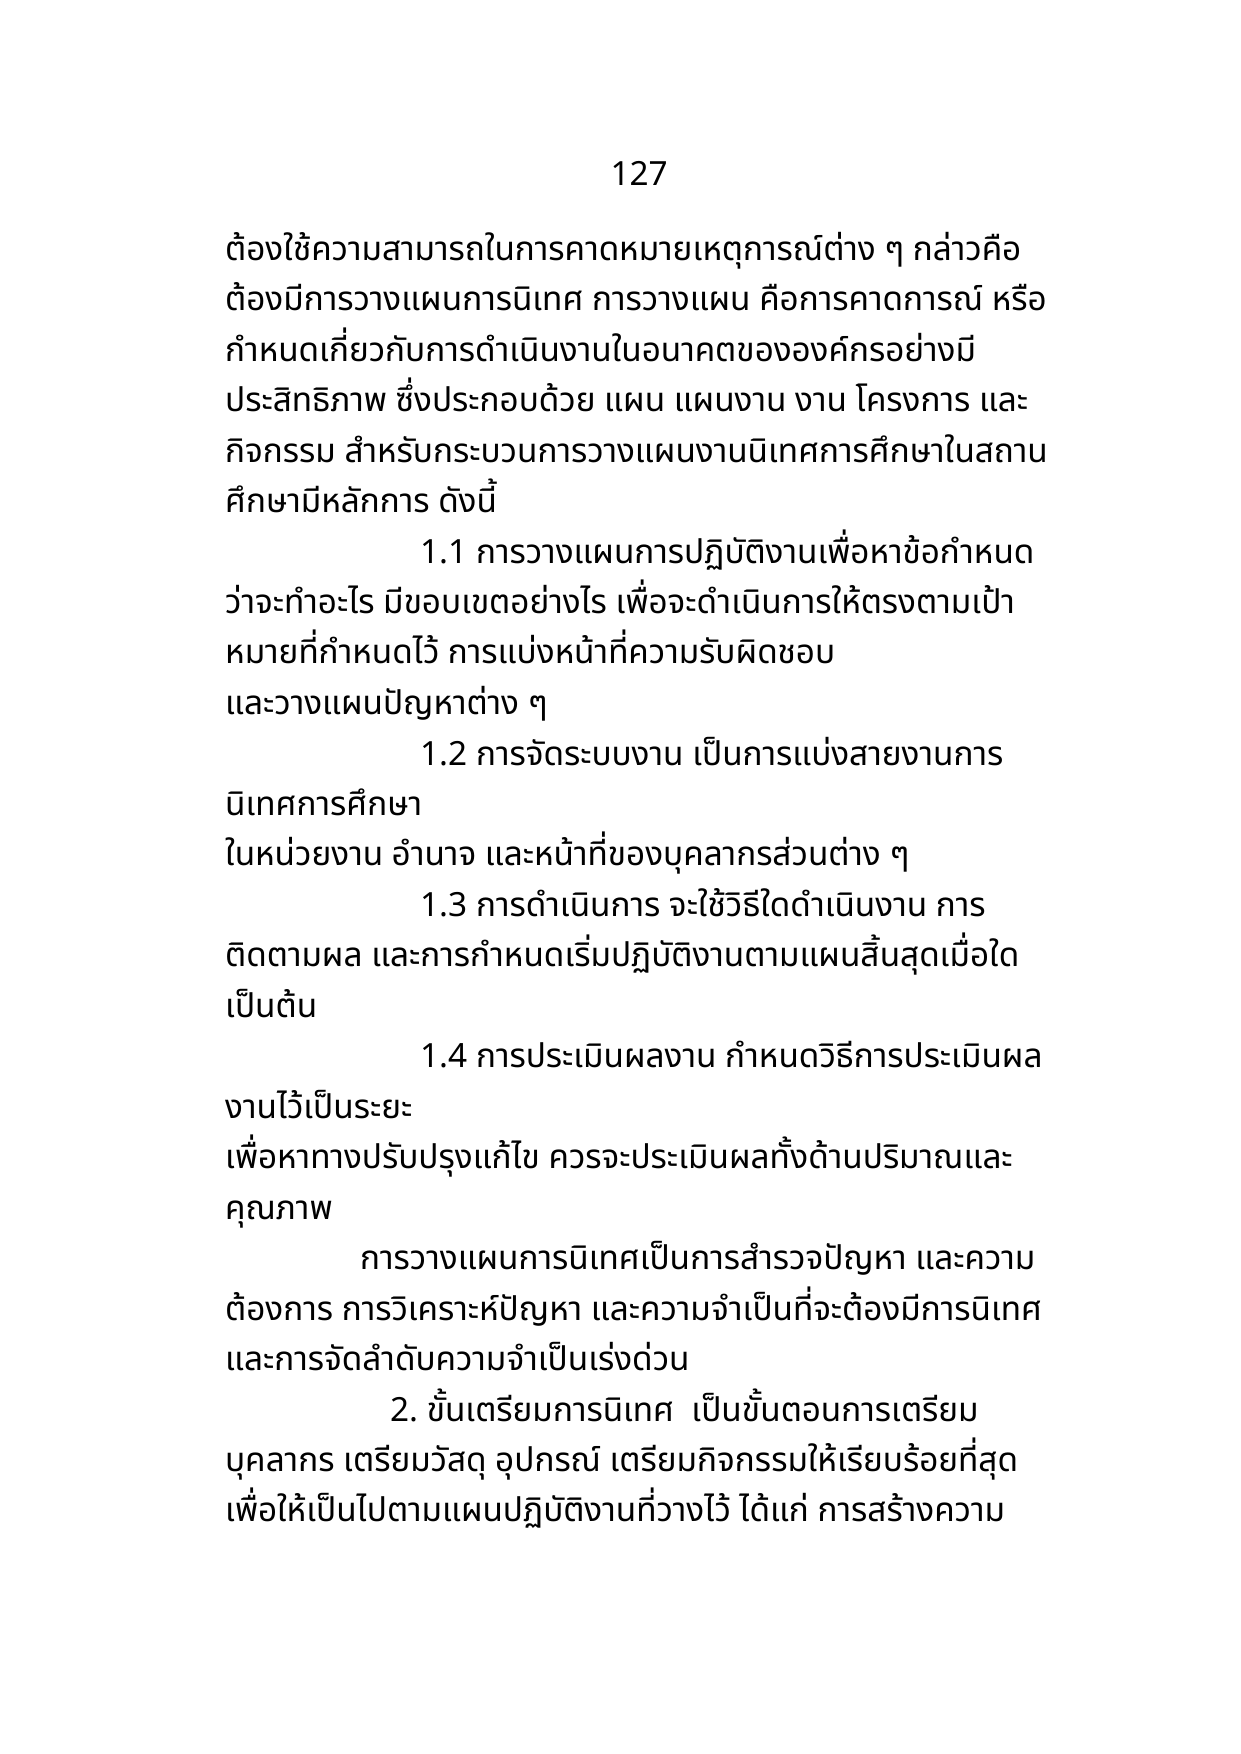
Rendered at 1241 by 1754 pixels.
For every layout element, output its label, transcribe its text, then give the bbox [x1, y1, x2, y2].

text 1.4 การประเมินผลงาน กำหนดวิธีการประเมินผลงานไว้เป็นระยะ [225, 1032, 1053, 1133]
text และวางแผนปัญหาต่าง ๆ [225, 679, 1053, 729]
text 1.3 การดำเนินการ จะใช้วิธีใดดำเนินงาน การติดตามผล และการกำหนดเริ่มปฏิบัติงานตามแผนสิ้นสุดเมื่อใดเป็นต้น [225, 881, 1053, 1032]
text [225, 225, 1053, 527]
text เพื่อหาทางปรับปรุงแก้ไข ควรจะประเมินผลทั้งด้านปริมาณและคุณภาพ [225, 1133, 1053, 1234]
text ในหน่วยงาน อำนาจ และหน้าที่ของบุคลากรส่วนต่าง ๆ [225, 830, 1053, 881]
text 1.1 การวางแผนการปฏิบัติงานเพื่อหาข้อกำหนดว่าจะทำอะไร มีขอบเขตอย่างไร เพื่อจะดำเนินการให้ตรงตามเป้าหมายที่กำหนดไว้ การแบ่งหน้าที่ความรับผิดชอบ [225, 527, 1053, 679]
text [225, 1385, 1053, 1537]
text 1.2 การจัดระบบงาน เป็นการแบ่งสายงานการนิเทศการศึกษา [225, 729, 1053, 830]
text การวางแผนการนิเทศเป็นการสำรวจปัญหา และความต้องการ การวิเคราะห์ปัญหา และความจำเป็นที่จะต้องมีการนิเทศและการจัดลำดับความจำเป็นเร่งด่วน [225, 1234, 1053, 1385]
